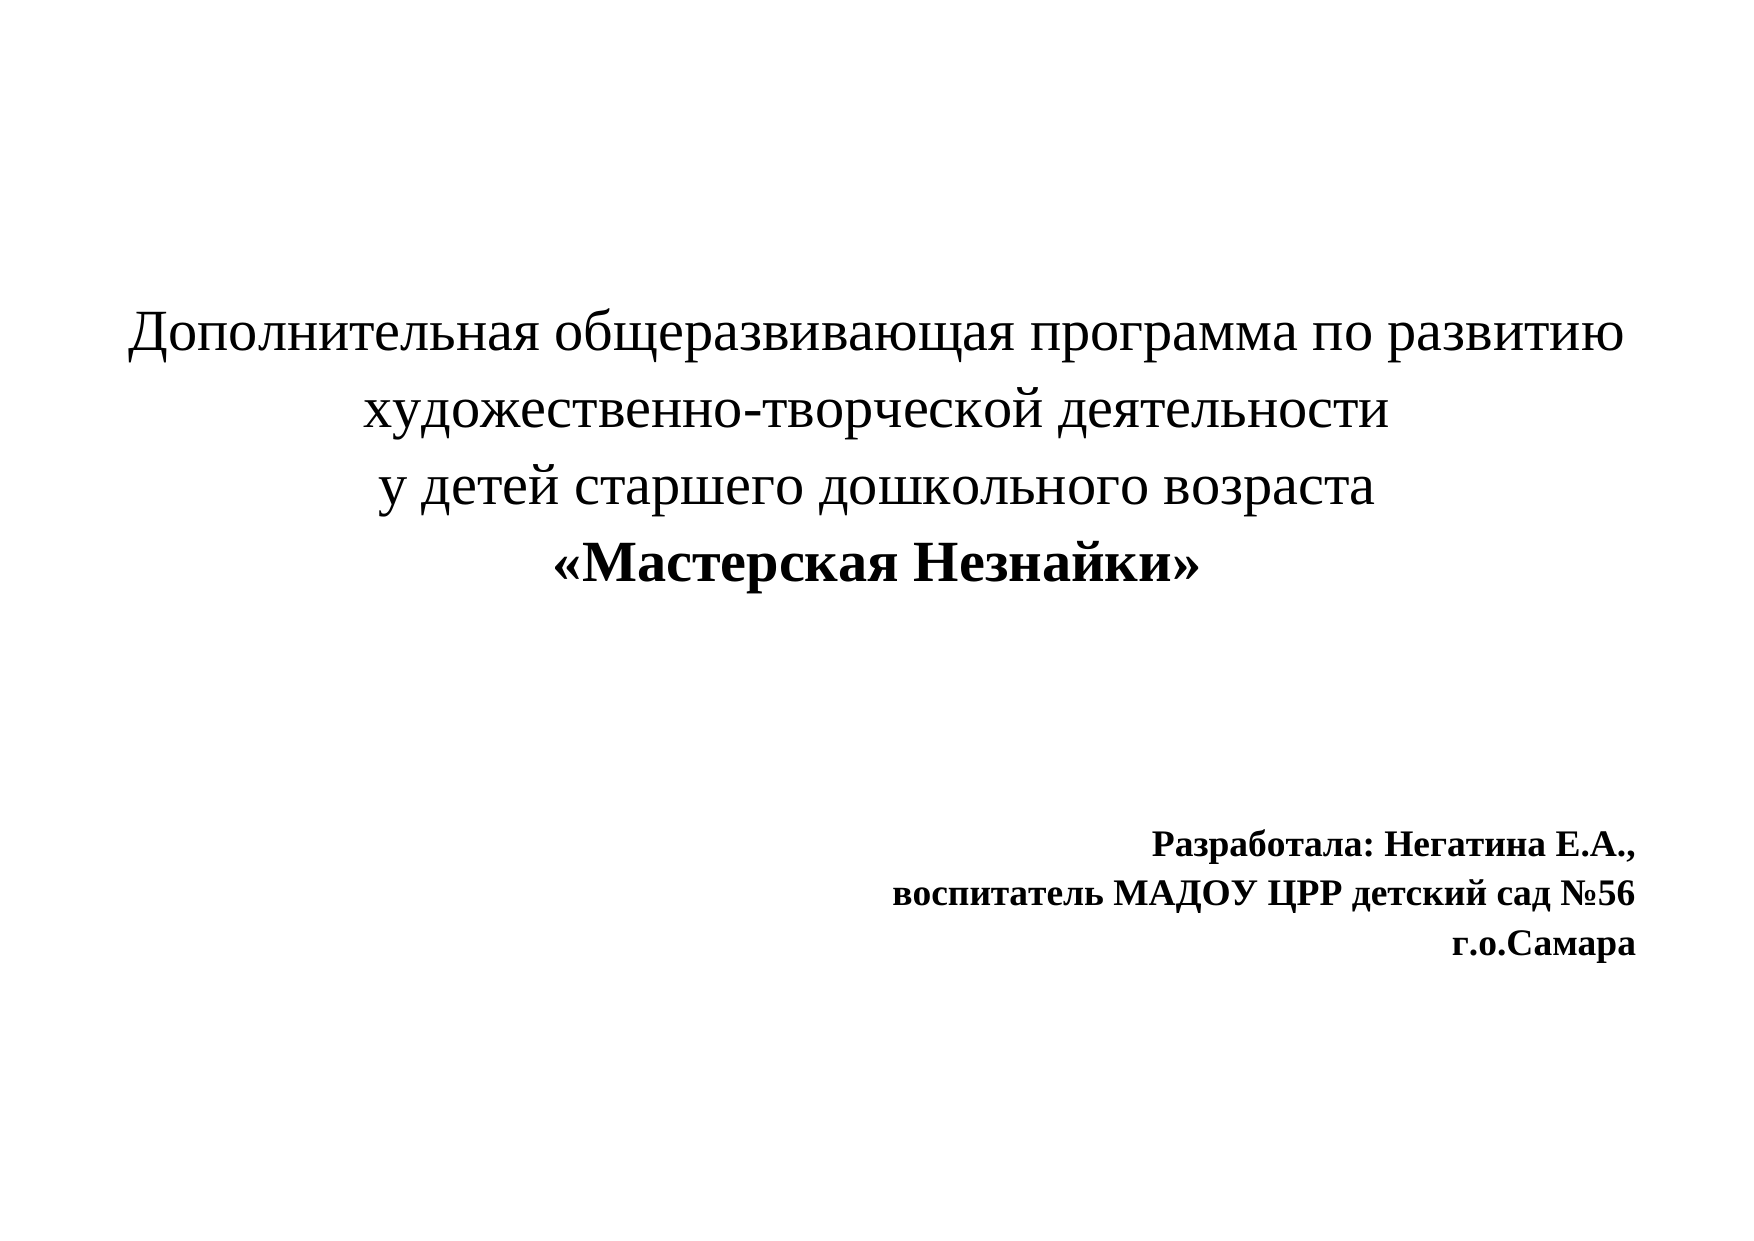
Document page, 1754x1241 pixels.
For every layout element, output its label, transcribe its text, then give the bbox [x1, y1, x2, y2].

text Дополнительная общеразвивающая программа по развитию художественно-творческой деятельности [118, 296, 1636, 440]
text Разработала: Негатина Е.А., [118, 821, 1636, 864]
text у детей старшего дошкольного возраста [118, 450, 1636, 517]
text воспитатель МАДОУ ЦРР детский сад №56 [118, 871, 1636, 914]
text «Мастерская Незнайки» [118, 527, 1636, 594]
text г.о.Самара [118, 920, 1636, 963]
